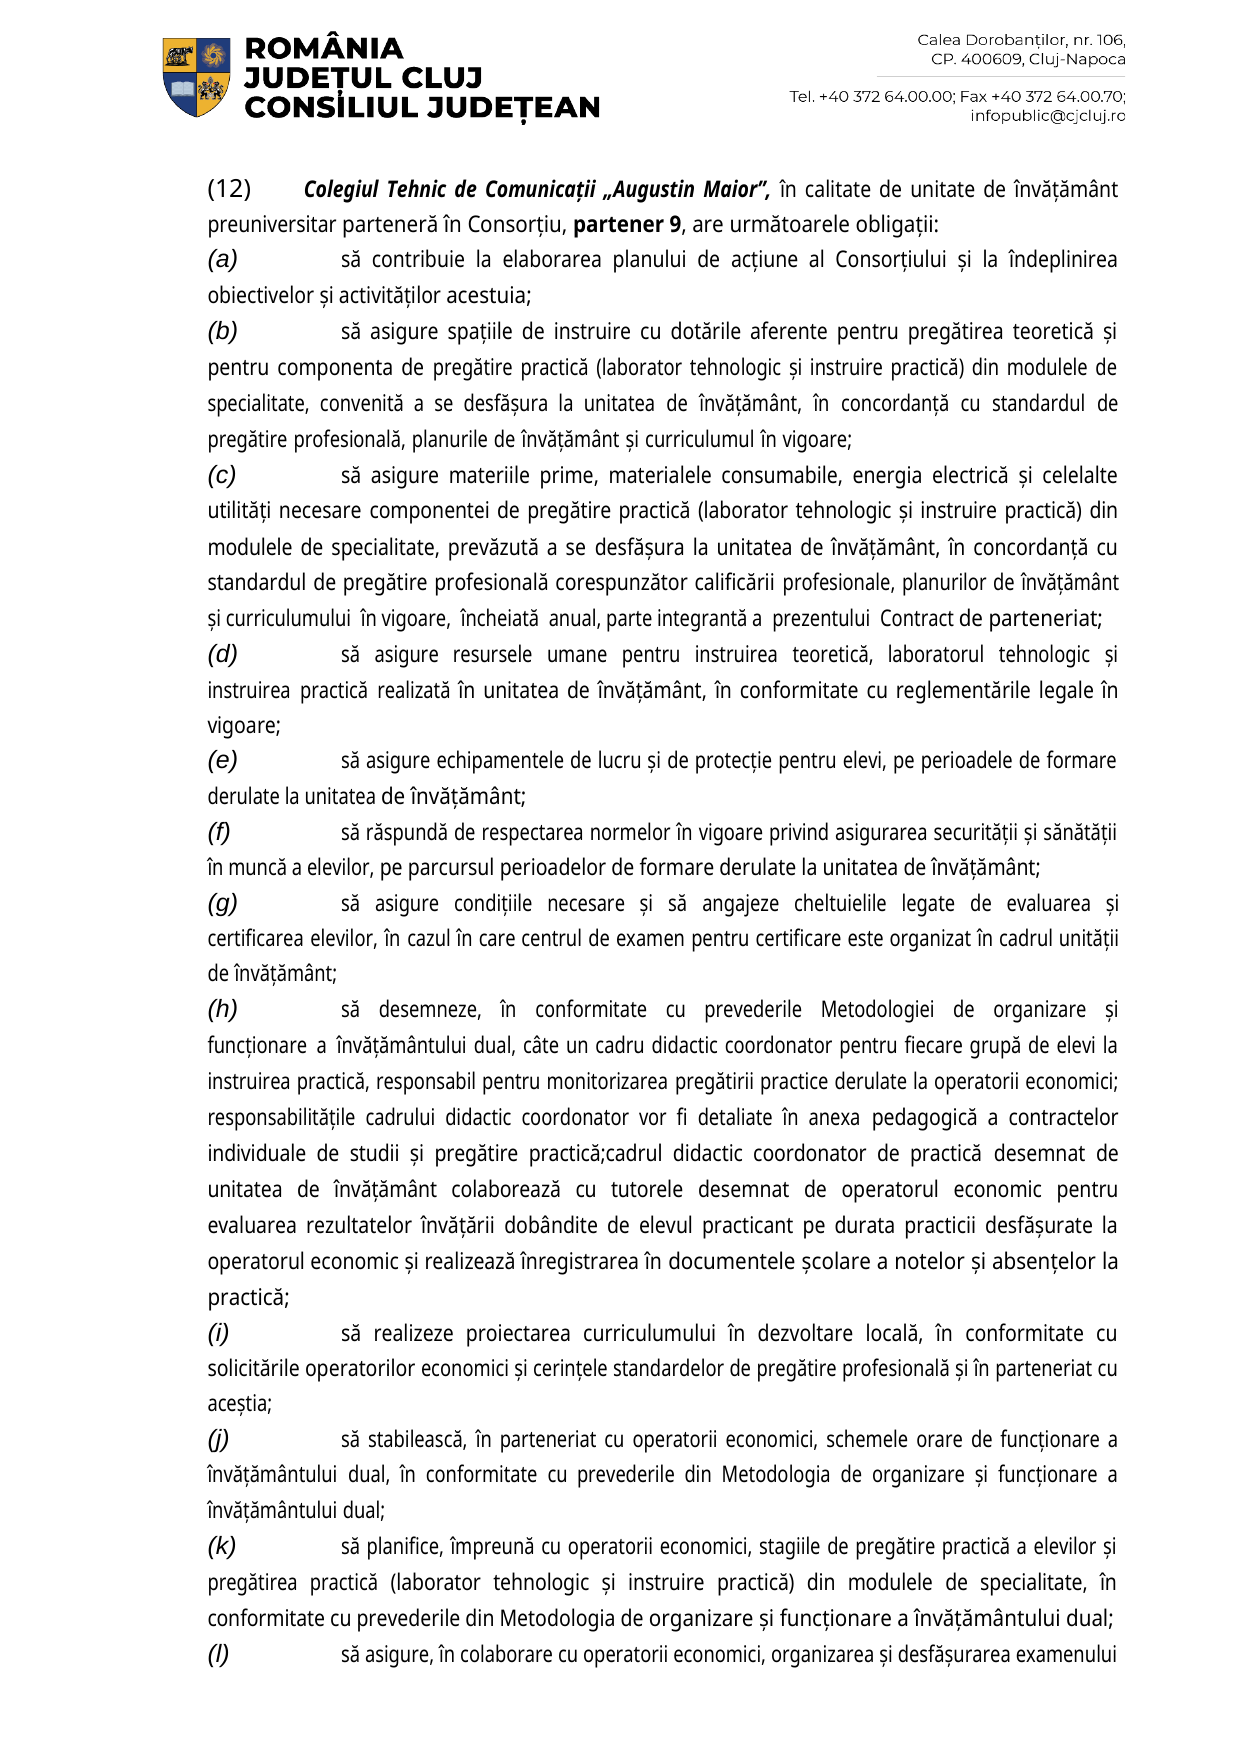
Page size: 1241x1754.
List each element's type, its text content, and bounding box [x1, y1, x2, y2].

list să asigure condițiile necesare și să angajeze cheltuielile legate de evaluarea și certificarea elevilor, în cazul în care centrul de examen pentru certificare este organizat în cadrul unității de învățământ; [207, 887, 1119, 988]
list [207, 1637, 1118, 1669]
list să asigure resursele umane pentru instruirea teoretică, laboratorul tehnologic și instruirea practică realizată în unitatea de învățământ, în conformitate cu reglementările legale în vigoare; [207, 638, 1118, 740]
list Colegiul Tehnic de Comunicații „Augustin Maior”, în calitate de unitate de învățământ preuniversitar parteneră în Consorțiu, partener 9, are următoarele obligații: [207, 170, 1118, 239]
list să asigure echipamentele de lucru și de protecție pentru elevi, pe perioadele de formare derulate la unitatea de învățământ; [207, 744, 1118, 811]
picture [162, 31, 600, 125]
list să realizeze proiectarea curriculumului în dezvoltare locală, în conformitate cu solicitările operatorilor economici și cerințele standardelor de pregătire profesională și în parteneriat cu aceștia; [207, 1317, 1118, 1419]
list să desemneze, în conformitate cu prevederile Metodologiei de organizare și funcționare a învățământului dual, câte un cadru didactic coordonator pentru fiecare grupă de elevi la instruirea practică, responsabil pentru monitorizarea pregătirii practice derulate la operatorii economici; responsabilitățile cadrului didactic coordonator vor fi detaliate în anexa pedagogică a contractelor individuale de studii și pregătire practică;cadrul didactic coordonator de practică desemnat de unitatea de învățământ colaborează cu tutorele desemnat de operatorul economic pentru evaluarea rezultatelor învățării dobândite de elevul practicant pe durata practicii desfășurate la operatorul economic și realizează înregistrarea în documentele școlare a notelor și absențelor la practică; [207, 993, 1119, 1312]
list să planifice, împreună cu operatorii economici, stagiile de pregătire practică a elevilor și pregătirea practică (laborator tehnologic și instruire practică) din modulele de specialitate, în conformitate cu prevederile din Metodologia de organizare și funcționare a învățământului dual; [207, 1530, 1118, 1633]
list să contribuie la elaborarea planului de acțiune al Consorțiului și la îndeplinirea obiectivelor și activităților acestuia; [207, 243, 1118, 310]
list să asigure spațiile de instruire cu dotările aferente pentru pregătirea teoretică și pentru componenta de pregătire practică (laborator tehnologic și instruire practică) din modulele de specialitate, convenită a se desfășura la unitatea de învățământ, în concordanță cu standardul de pregătire profesională, planurile de învățământ și curriculumul în vigoare; [207, 315, 1119, 454]
picture [789, 31, 1125, 125]
list să stabilească, în parteneriat cu operatorii economici, schemele orare de funcționare a învățământului dual, în conformitate cu prevederile din Metodologia de organizare și funcționare a învățământului dual; [207, 1423, 1118, 1525]
list să răspundă de respectarea normelor în vigoare privind asigurarea securității și sănătății în muncă a elevilor, pe parcursul perioadelor de formare derulate la unitatea de învățământ; [207, 816, 1118, 882]
list să asigure materiile prime, materialele consumabile, energia electrică și celelalte utilități necesare componentei de pregătire practică (laborator tehnologic și instruire practică) din modulele de specialitate, prevăzută a se desfășura la unitatea de învățământ, în concordanță cu standardul de pregătire profesională corespunzător calificării profesionale, planurilor de învățământ și curriculumului în vigoare, încheiată anual, parte integrantă a prezentului Contract de parteneriat; [207, 458, 1119, 633]
